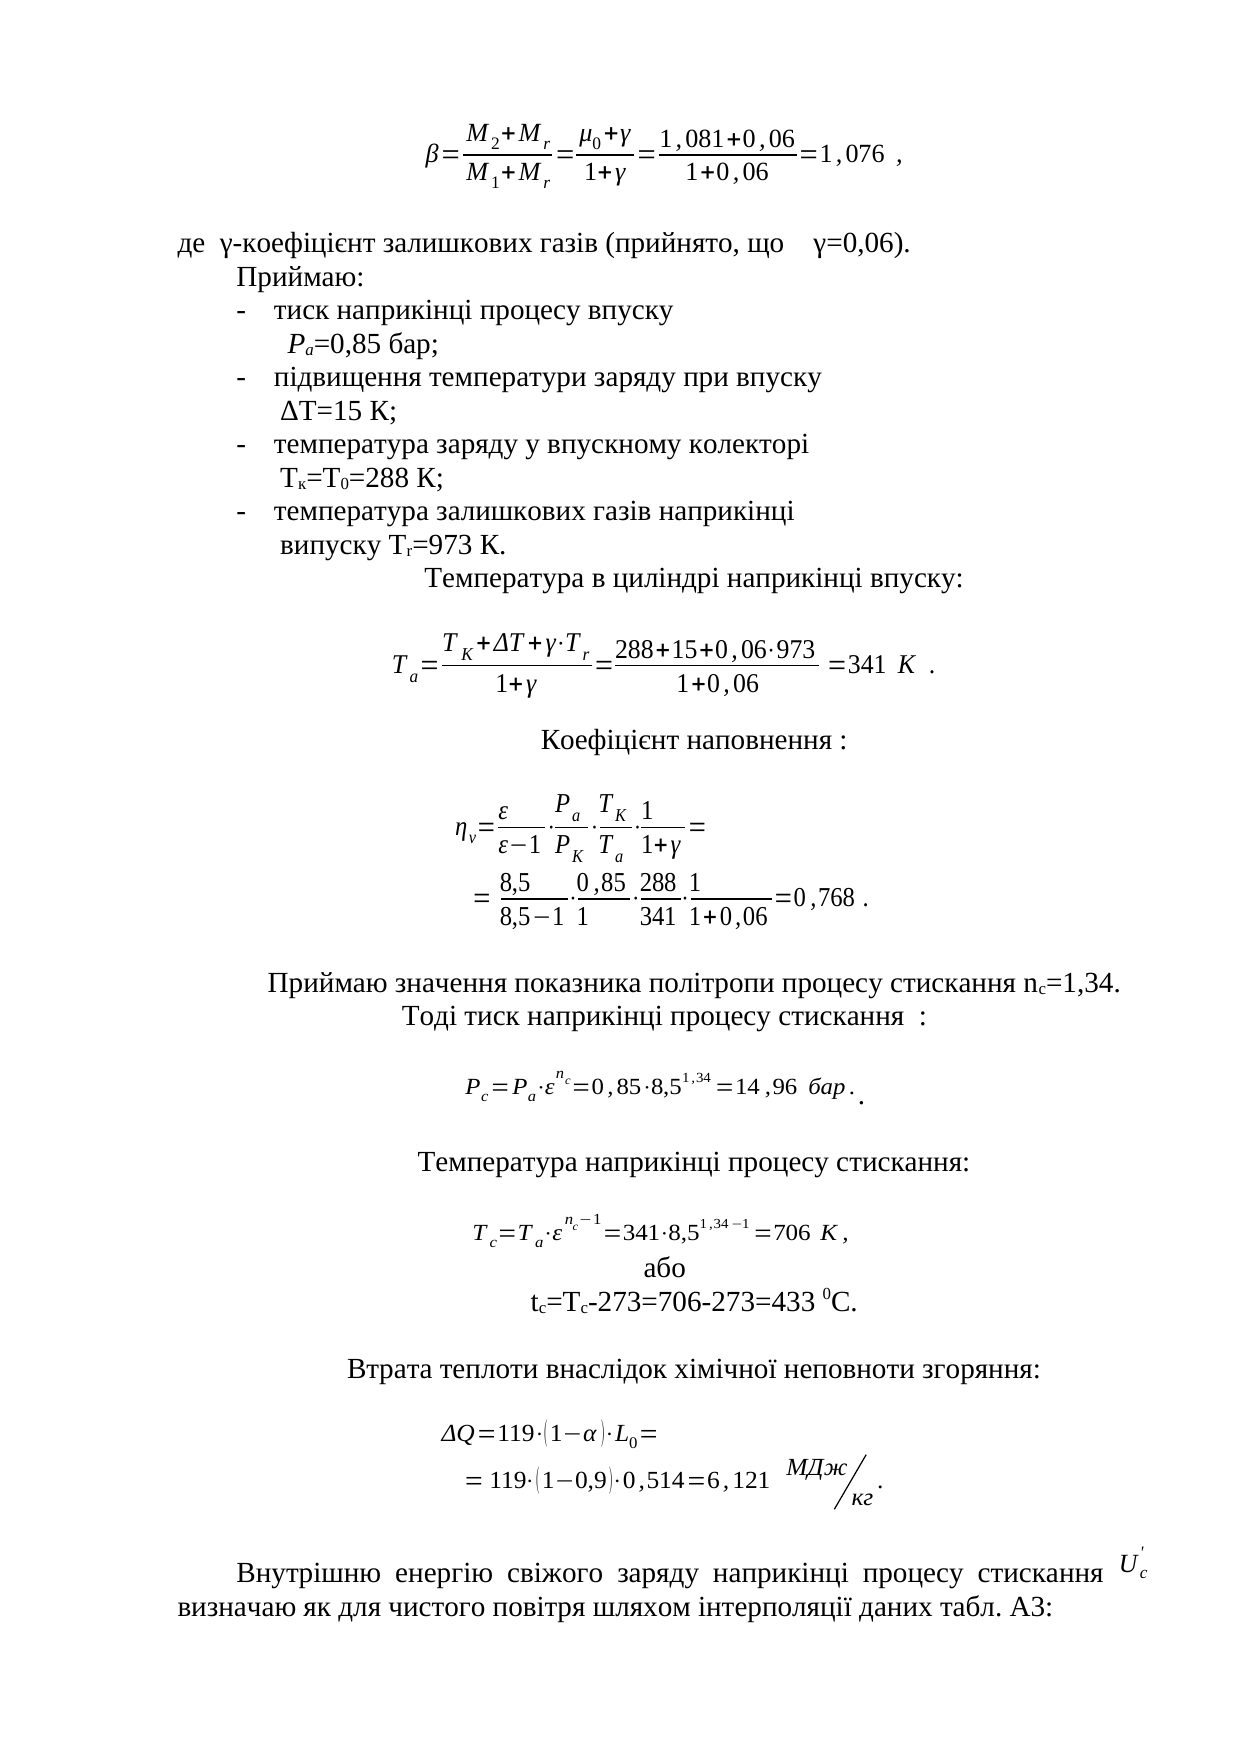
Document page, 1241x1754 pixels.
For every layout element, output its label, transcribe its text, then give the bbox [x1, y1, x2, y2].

list температура заряду у впускному колекторі [236, 426, 1152, 460]
text Приймаю значення показника політропи процесу стискання nс=1,34. Тоді тиск наприкінці процесу стискання : [177, 965, 1152, 1032]
list температура залишкових газів наприкінці [236, 493, 1152, 527]
text Внутрішню енергію свіжого заряду наприкінці процесу стискання визначаю як для чистого повітря шляхом інтерполяції даних табл. А3: [177, 1544, 1152, 1623]
text tс=Тс-273=706-273=433 0С. [177, 1284, 1152, 1317]
text або [177, 1250, 1152, 1284]
text де γ-коефіцієнт залишкових газів (прийнято, що γ=0,06). [177, 225, 1152, 259]
list тиск наприкінці процесу впуску [236, 292, 1152, 326]
text Температура наприкінці процесу стискання: [177, 1144, 1152, 1178]
text Втрата теплоти внаслідок хімічної неповноти згоряння: [177, 1351, 1152, 1384]
text . [177, 1065, 1152, 1111]
text Тк=Т0=288 К; [236, 460, 1152, 493]
list підвищення температури заряду при впуску [236, 359, 1152, 393]
text Температура в циліндрі наприкінці впуску: [177, 561, 1152, 594]
text ΔТ=15 К; [236, 393, 1152, 426]
text Коефіцієнт наповнення : [177, 722, 1152, 756]
text Приймаю: [177, 259, 1152, 292]
text випуску Тr=973 К. [236, 527, 1152, 561]
text Ра=0,85 бар; [236, 326, 1152, 359]
